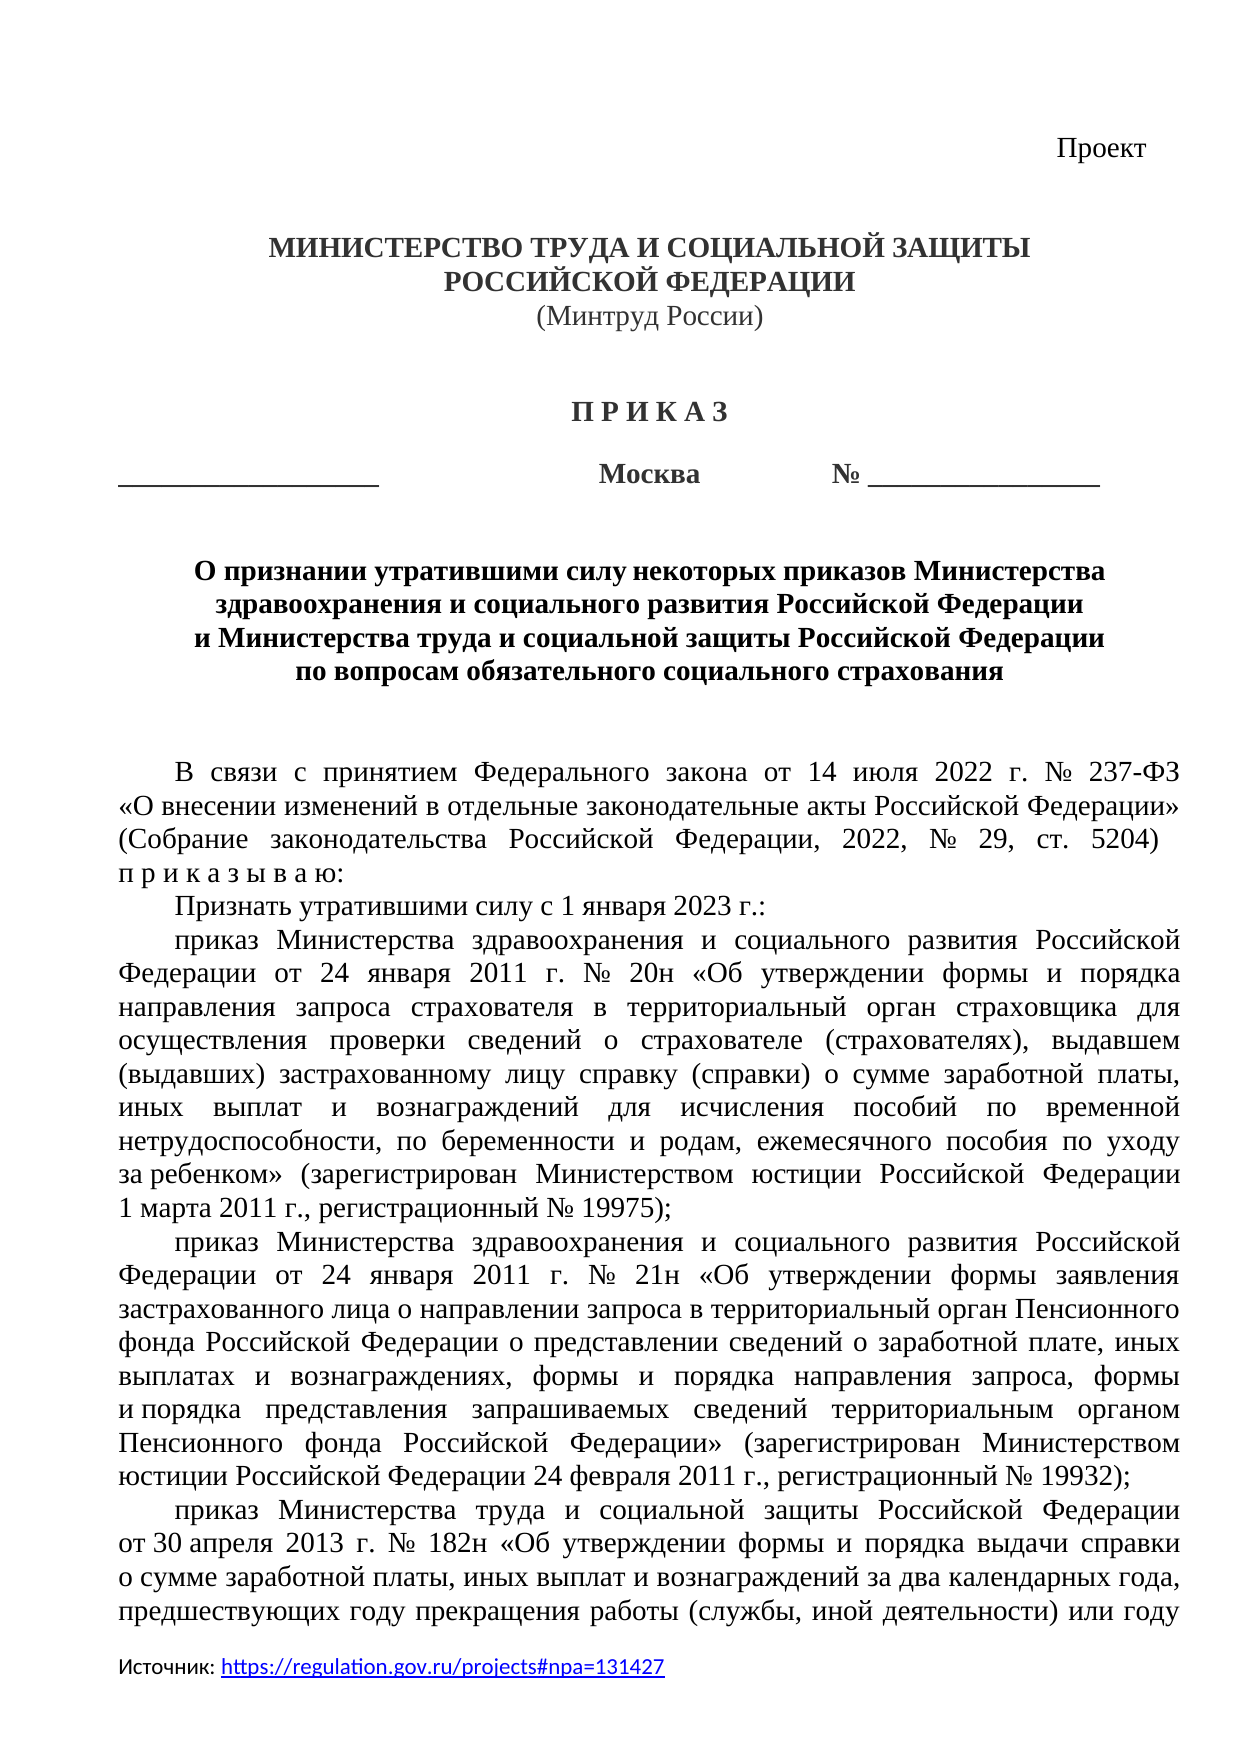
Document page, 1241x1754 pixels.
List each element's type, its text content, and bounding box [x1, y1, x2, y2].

text РОССИЙСКОЙ ФЕДЕРАЦИИ [118, 264, 1181, 298]
text Признать утратившими силу с 1 января 2023 г.: [118, 888, 1181, 922]
text О признании утратившими силу некоторых приказов Министерства здравоохранения и социального развития Российской Федерации и Министерства труда и социальной защиты Российской Федерации по вопросам обязательного социального страхования [118, 553, 1181, 687]
text (Минтруд России) [118, 298, 1181, 331]
text Проект [620, 130, 1196, 163]
text __________________ Москва № ________________ [118, 457, 1181, 490]
text МИНИСТЕРСТВО ТРУДА И СОЦИАЛЬНОЙ ЗАЩИТЫ [118, 231, 1181, 264]
text приказ Министерства здравоохранения и социального развития Российской Федерации от 24 января 2011 г. № 21н «Об утверждении формы заявления застрахованного лица о направлении запроса в территориальный орган Пенсионного фонда Российской Федерации о представлении сведений о заработной плате, иных выплатах и вознаграждениях, формы и порядка направления запроса, формы и порядка представления запрашиваемых сведений территориальным органом Пенсионного фонда Российской Федерации» (зарегистрирован Министерством юстиции Российской Федерации 24 февраля 2011 г., регистрационный № 19932); [118, 1224, 1181, 1492]
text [118, 1492, 1181, 1626]
text В связи с принятием Федерального закона от 14 июля 2022 г. № 237-ФЗ «О внесении изменений в отдельные законодательные акты Российской Федерации» (Собрание законодательства Российской Федерации, 2022, № 29, ст. 5204) п р и к а з ы в а ю: [118, 754, 1181, 888]
text П Р И К А З [118, 394, 1181, 427]
text приказ Министерства здравоохранения и социального развития Российской Федерации от 24 января 2011 г. № 20н «Об утверждении формы и порядка направления запроса страхователя в территориальный орган страховщика для осуществления проверки сведений о страхователе (страхователях), выдавшем (выдавших) застрахованному лицу справку (справки) о сумме заработной платы, иных выплат и вознаграждений для исчисления пособий по временной нетрудоспособности, по беременности и родам, ежемесячного пособия по уходу за ребенком» (зарегистрирован Министерством юстиции Российской Федерации 1 марта 2011 г., регистрационный № 19975); [118, 922, 1181, 1224]
